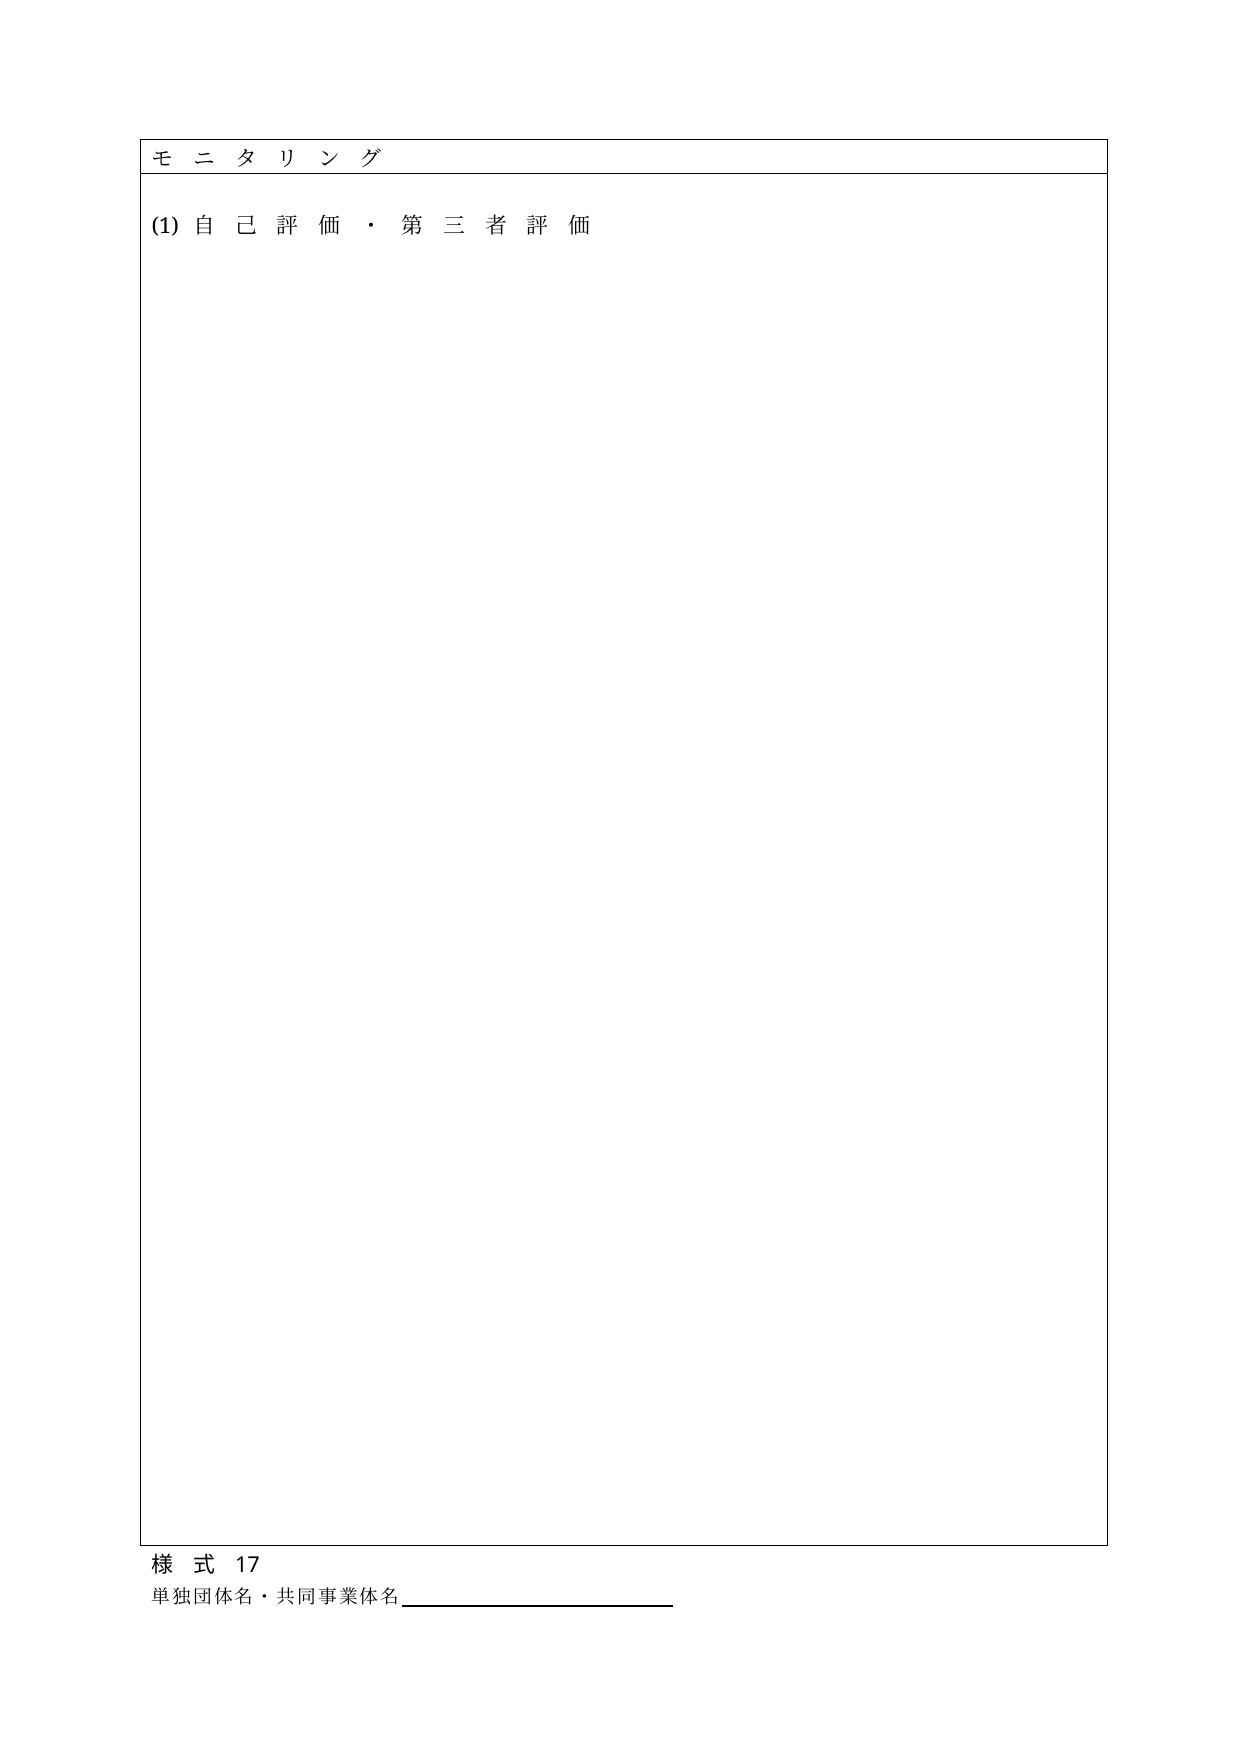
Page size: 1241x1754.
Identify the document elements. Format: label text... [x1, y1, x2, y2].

text 単独団体名・共同事業体名 [151, 1579, 1089, 1612]
text 様式17 [151, 1546, 1089, 1579]
table_cell (1)自己評価・第三者評価 [141, 174, 1107, 1545]
table_header モニタリング [141, 140, 1107, 173]
